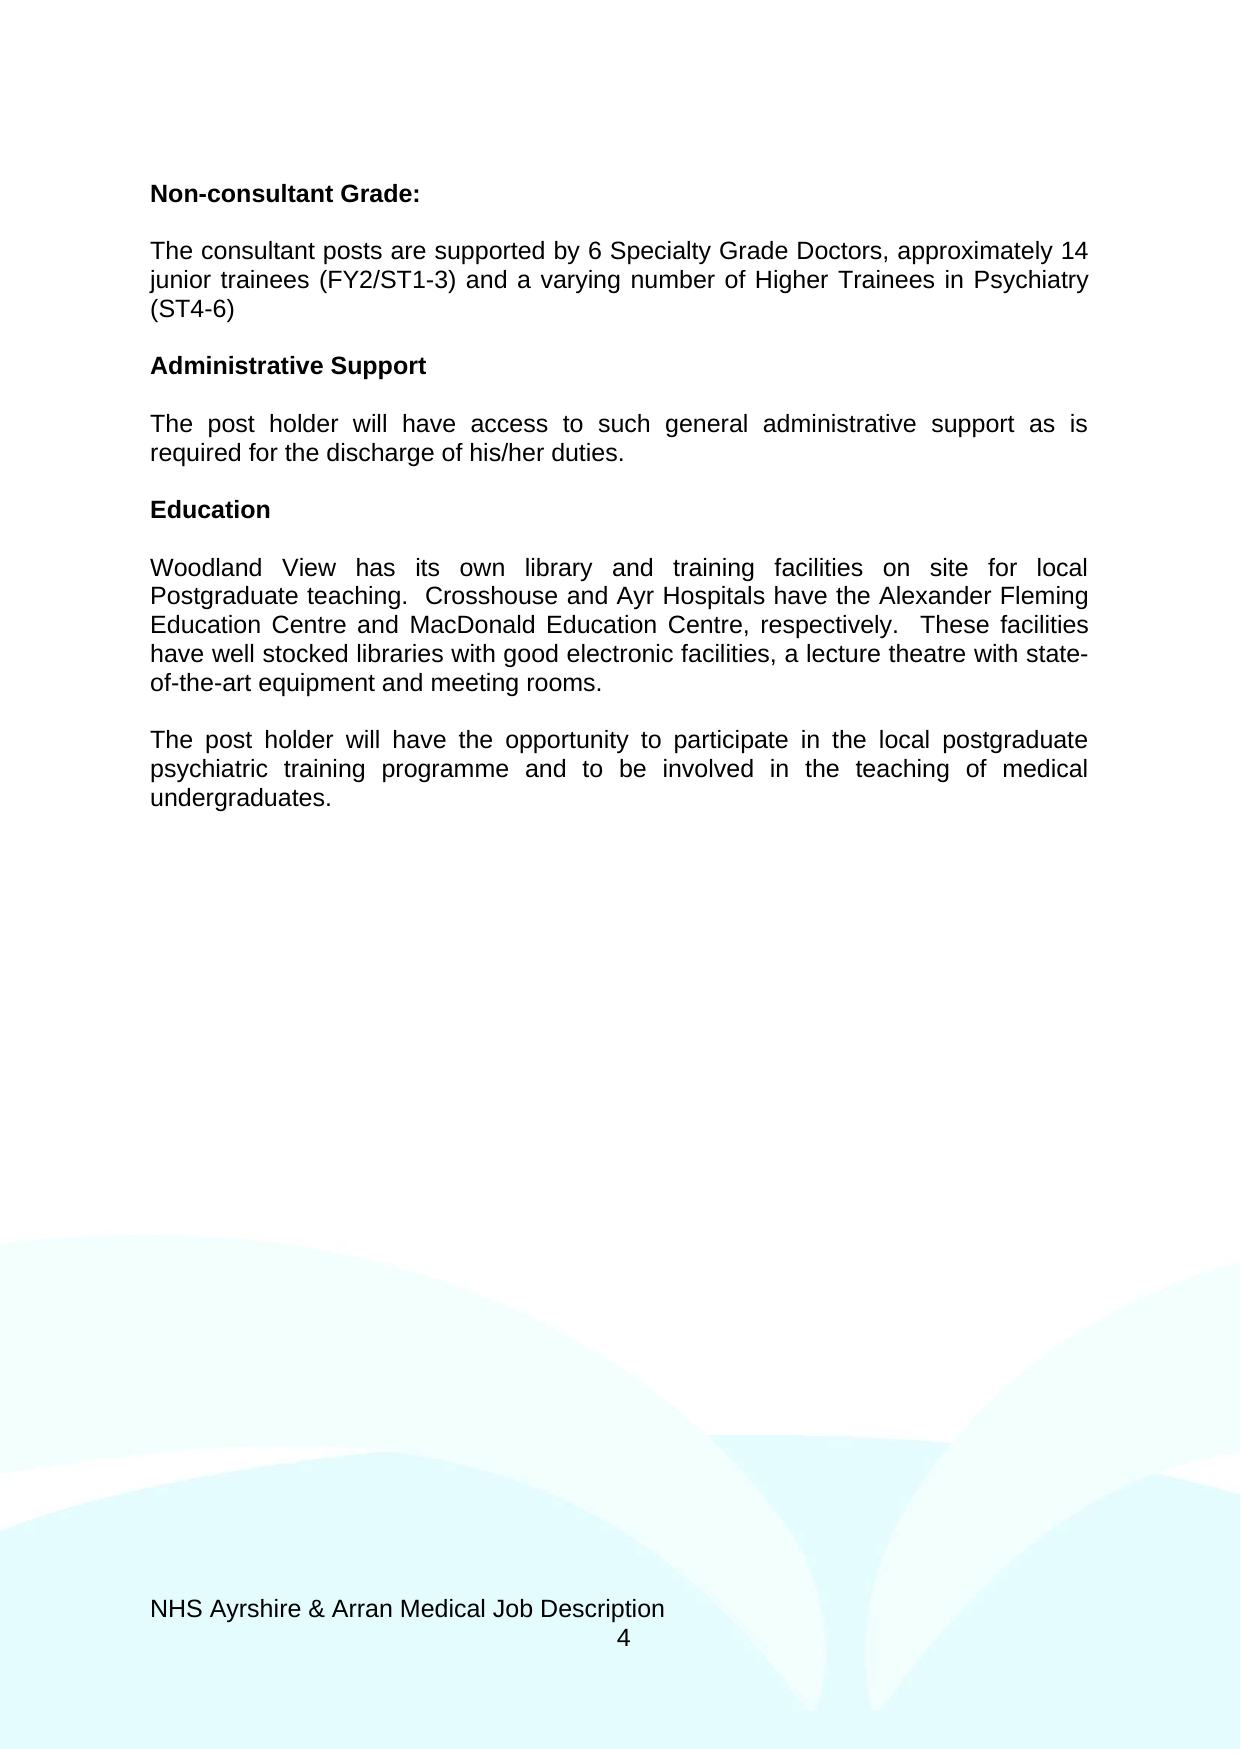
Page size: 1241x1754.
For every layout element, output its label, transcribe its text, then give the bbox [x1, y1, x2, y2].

text Education [150, 495, 1090, 524]
text Non-consultant Grade: [150, 179, 1090, 207]
text The consultant posts are supported by 6 Specialty Grade Doctors, approximately 14 junior trainees (FY2/ST1-3) and a varying number of Higher Trainees in Psychiatry (ST4-6) [150, 236, 1090, 322]
text Woodland View has its own library and training facilities on site for local Postgraduate teaching. Crosshouse and Ayr Hospitals have the Alexander Fleming Education Centre and MacDonald Education Centre, respectively. These facilities have well stocked libraries with good electronic facilities, a lecture theatre with state-of-the-art equipment and meeting rooms. [150, 552, 1090, 696]
text The post holder will have the opportunity to participate in the local postgraduate psychiatric training programme and to be involved in the teaching of medical undergraduates. [150, 725, 1090, 811]
picture [0, 0, 1241, 1749]
text Administrative Support [150, 351, 1090, 380]
text The post holder will have access to such general administrative support as is required for the discharge of his/her duties. [150, 409, 1090, 466]
